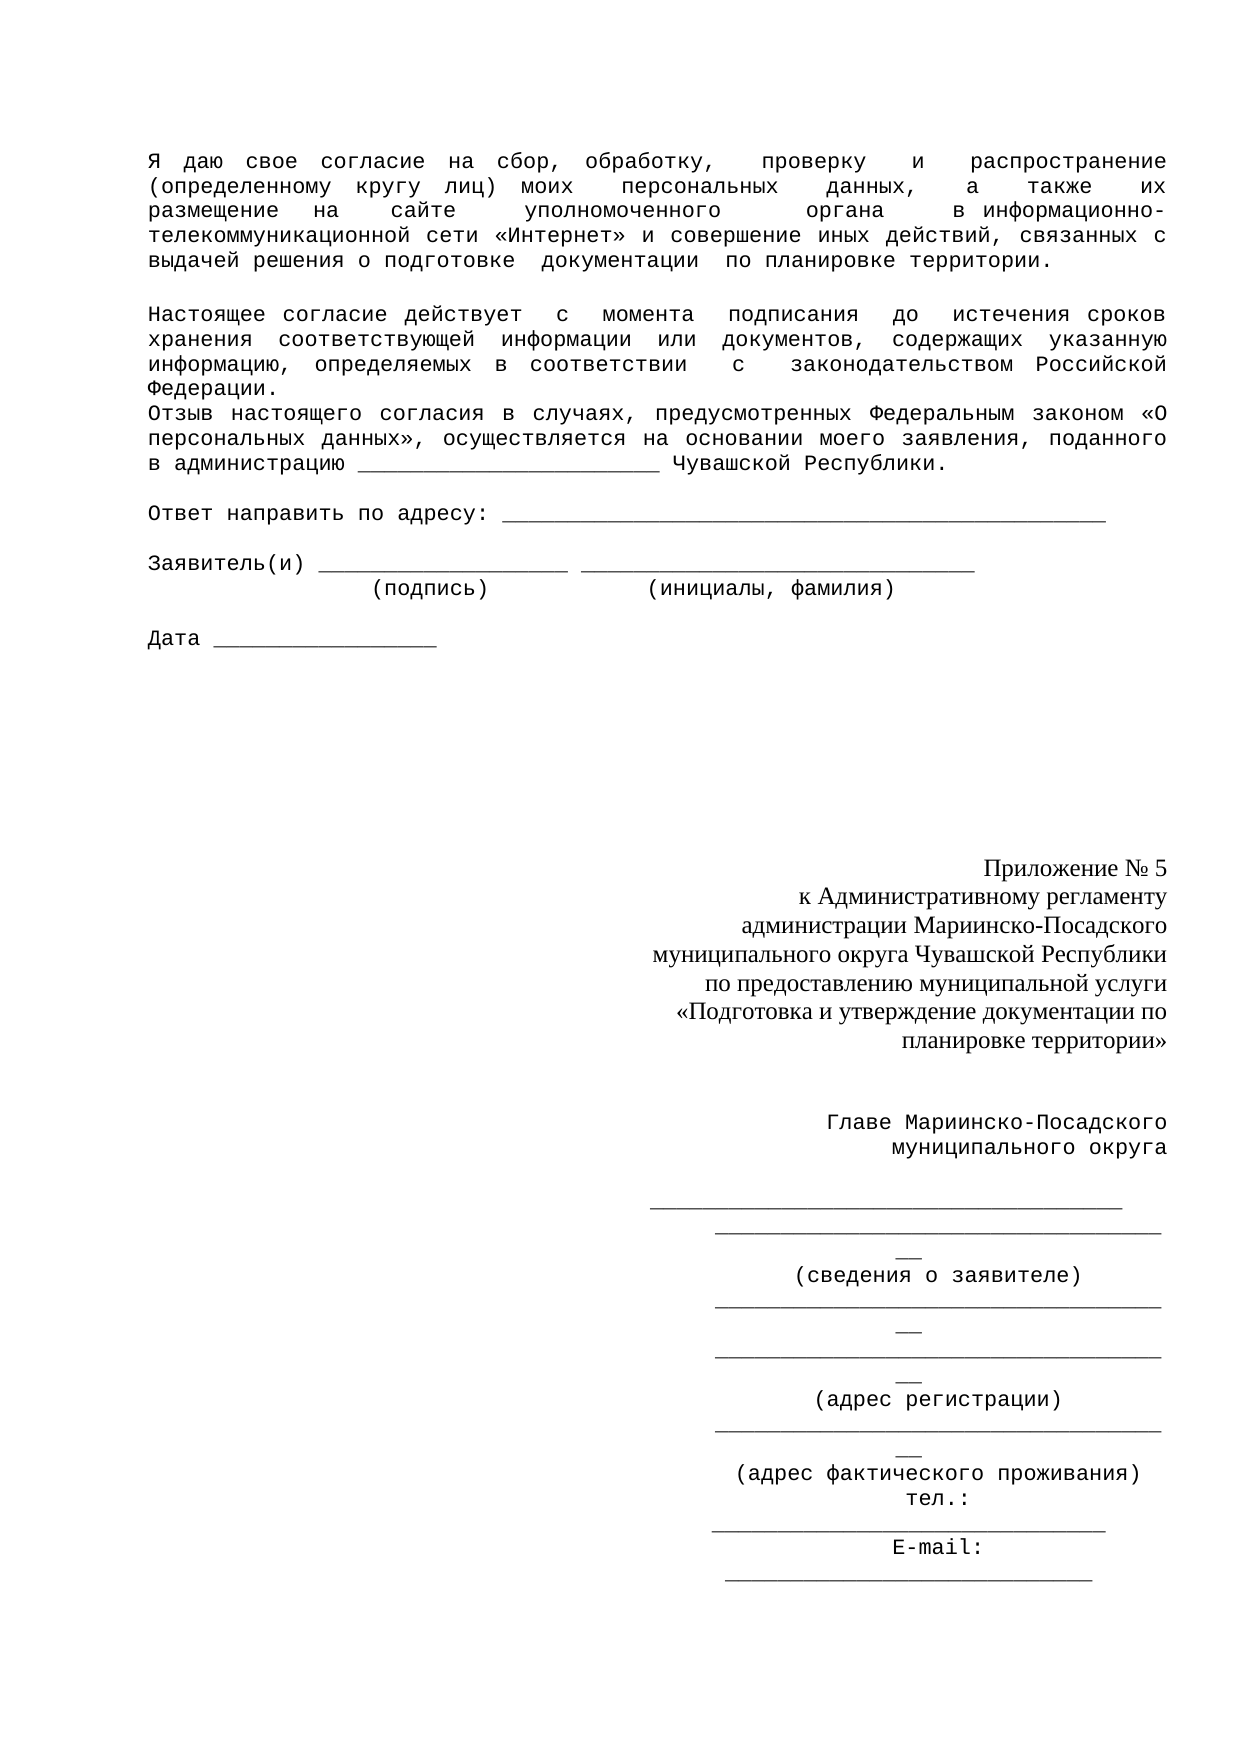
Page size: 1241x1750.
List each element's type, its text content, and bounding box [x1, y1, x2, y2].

text (адрес регистрации) [650, 1388, 1167, 1412]
text ____________________________________ [650, 1288, 1167, 1338]
text Заявитель(и) ___________________ ______________________________ [148, 552, 1167, 577]
text (подпись) (инициалы, фамилия) [148, 577, 1167, 601]
text ____________________________________ [650, 1214, 1167, 1264]
text E-mail: ____________________________ [650, 1536, 1167, 1586]
text к Административному регламенту [650, 881, 1167, 910]
text Главе Мариинско-Посадского [148, 1111, 1167, 1136]
text Настоящее согласие действует с момента подписания до истечения сроков хранения соответствующей информации или документов, содержащих указанную информацию, определяемых в соответствии с законодательством Российской Федерации. [148, 303, 1167, 402]
text ____________________________________ [650, 1338, 1167, 1388]
text ____________________________________ [650, 1412, 1167, 1462]
text Я даю свое согласие на сбор, обработку, проверку и распространение (определенному кругу лиц) моих персональных данных, а также их размещение на сайте уполномоченного органа в информационно-телекоммуникационной сети «Интернет» и совершение иных действий, связанных с выдачей решения о подготовке документации по планировке территории. [148, 150, 1167, 274]
text тел.: ______________________________ [650, 1487, 1167, 1536]
text муниципального округа [148, 1136, 1167, 1161]
text администрации Мариинско-Посадского муниципального округа Чувашской Республики по предоставлению муниципальной услуги «Подготовка и утверждение документации по планировке территории» [650, 910, 1167, 1054]
text Дата _________________ [148, 627, 1167, 651]
text Ответ направить по адресу: ______________________________________________ [148, 502, 1167, 527]
text (сведения о заявителе) [650, 1264, 1167, 1288]
text Приложение № 5 [650, 853, 1167, 881]
text (адрес фактического проживания) [650, 1462, 1167, 1487]
text ____________________________________ [650, 1161, 1167, 1214]
text Отзыв настоящего согласия в случаях, предусмотренных Федеральным законом «О персональных данных», осуществляется на основании моего заявления, поданного в администрацию _______________________ Чувашской Республики. [148, 402, 1167, 477]
